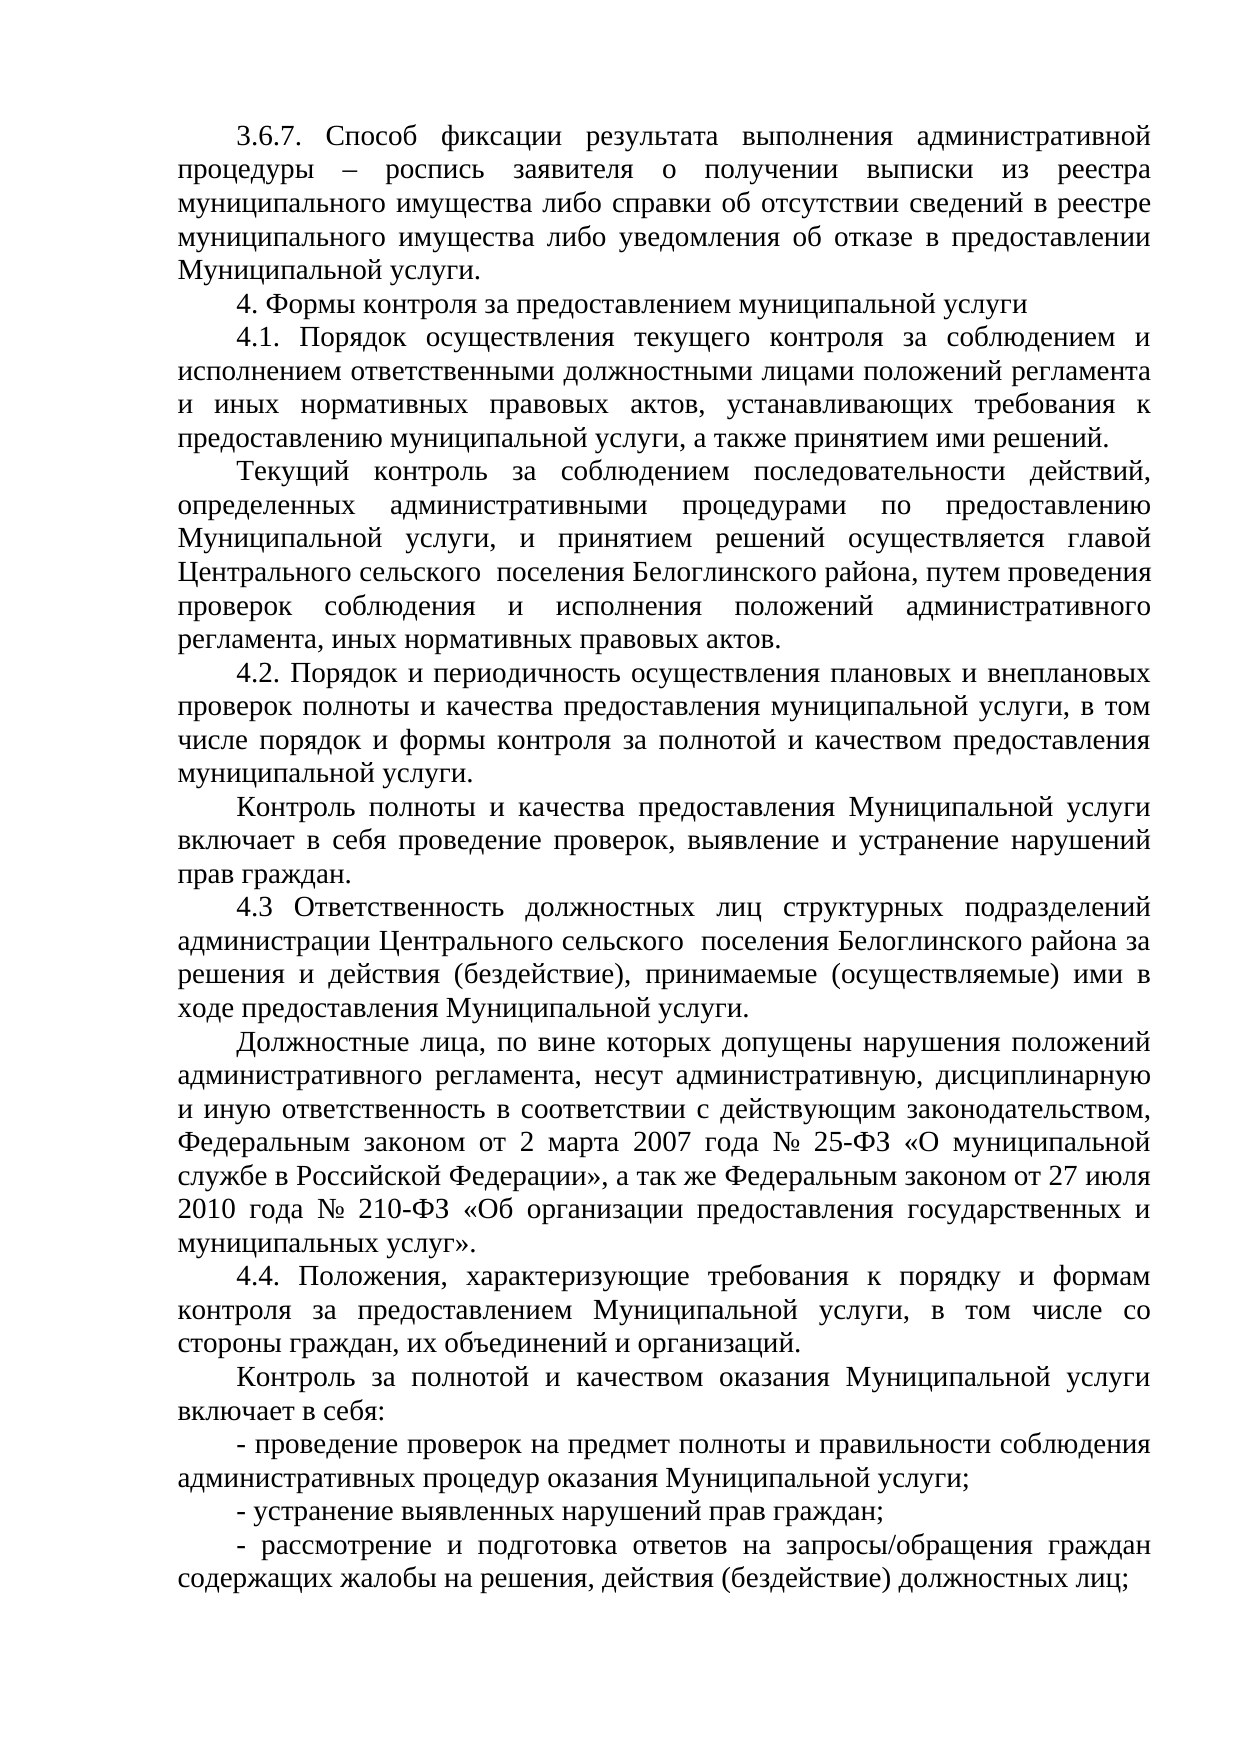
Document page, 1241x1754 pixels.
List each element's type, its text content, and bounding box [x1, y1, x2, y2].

text - рассмотрение и подготовка ответов на запросы/обращения граждан содержащих жалобы на решения, действия (бездействие) должностных лиц; [177, 1527, 1152, 1594]
text - устранение выявленных нарушений прав граждан; [177, 1493, 1152, 1527]
text 4. Формы контроля за предоставлением муниципальной услуги [177, 286, 1152, 319]
text Контроль за полнотой и качеством оказания Муниципальной услуги включает в себя: [177, 1359, 1152, 1426]
text Должностные лица, по вине которых допущены нарушения положений административного регламента, несут административную, дисциплинарную и иную ответственность в соответствии с действующим законодательством, Федеральным законом от 2 марта 2007 года № 25-ФЗ «О муниципальной службе в Российской Федерации», а так же Федеральным законом от 27 июля 2010 года № 210-ФЗ «Об организации предоставления государственных и муниципальных услуг». [177, 1024, 1152, 1258]
text 4.1. Порядок осуществления текущего контроля за соблюдением и исполнением ответственными должностными лицами положений регламента и иных нормативных правовых актов, устанавливающих требования к предоставлению муниципальной услуги, а также принятием ими решений. [177, 319, 1152, 453]
text Текущий контроль за соблюдением последовательности действий, определенных административными процедурами по предоставлению Муниципальной услуги, и принятием решений осуществляется главой Центрального сельского поселения Белоглинского района, путем проведения проверок соблюдения и исполнения положений административного регламента, иных нормативных правовых актов. [177, 453, 1152, 655]
text - проведение проверок на предмет полноты и правильности соблюдения административных процедур оказания Муниципальной услуги; [177, 1426, 1152, 1493]
text 4.2. Порядок и периодичность осуществления плановых и внеплановых проверок полноты и качества предоставления муниципальной услуги, в том числе порядок и формы контроля за полнотой и качеством предоставления муниципальной услуги. [177, 655, 1152, 789]
text 4.3 Ответственность должностных лиц структурных подразделений администрации Центрального сельского поселения Белоглинского района за решения и действия (бездействие), принимаемые (осуществляемые) ими в ходе предоставления Муниципальной услуги. [177, 889, 1152, 1024]
text Контроль полноты и качества предоставления Муниципальной услуги включает в себя проведение проверок, выявление и устранение нарушений прав граждан. [177, 789, 1152, 889]
text 4.4. Положения, характеризующие требования к порядку и формам контроля за предоставлением Муниципальной услуги, в том числе со стороны граждан, их объединений и организаций. [177, 1258, 1152, 1359]
text 3.6.7. Способ фиксации результата выполнения административной процедуры – роспись заявителя о получении выписки из реестра муниципального имущества либо справки об отсутствии сведений в реестре муниципального имущества либо уведомления об отказе в предоставлении Муниципальной услуги. [177, 118, 1152, 286]
